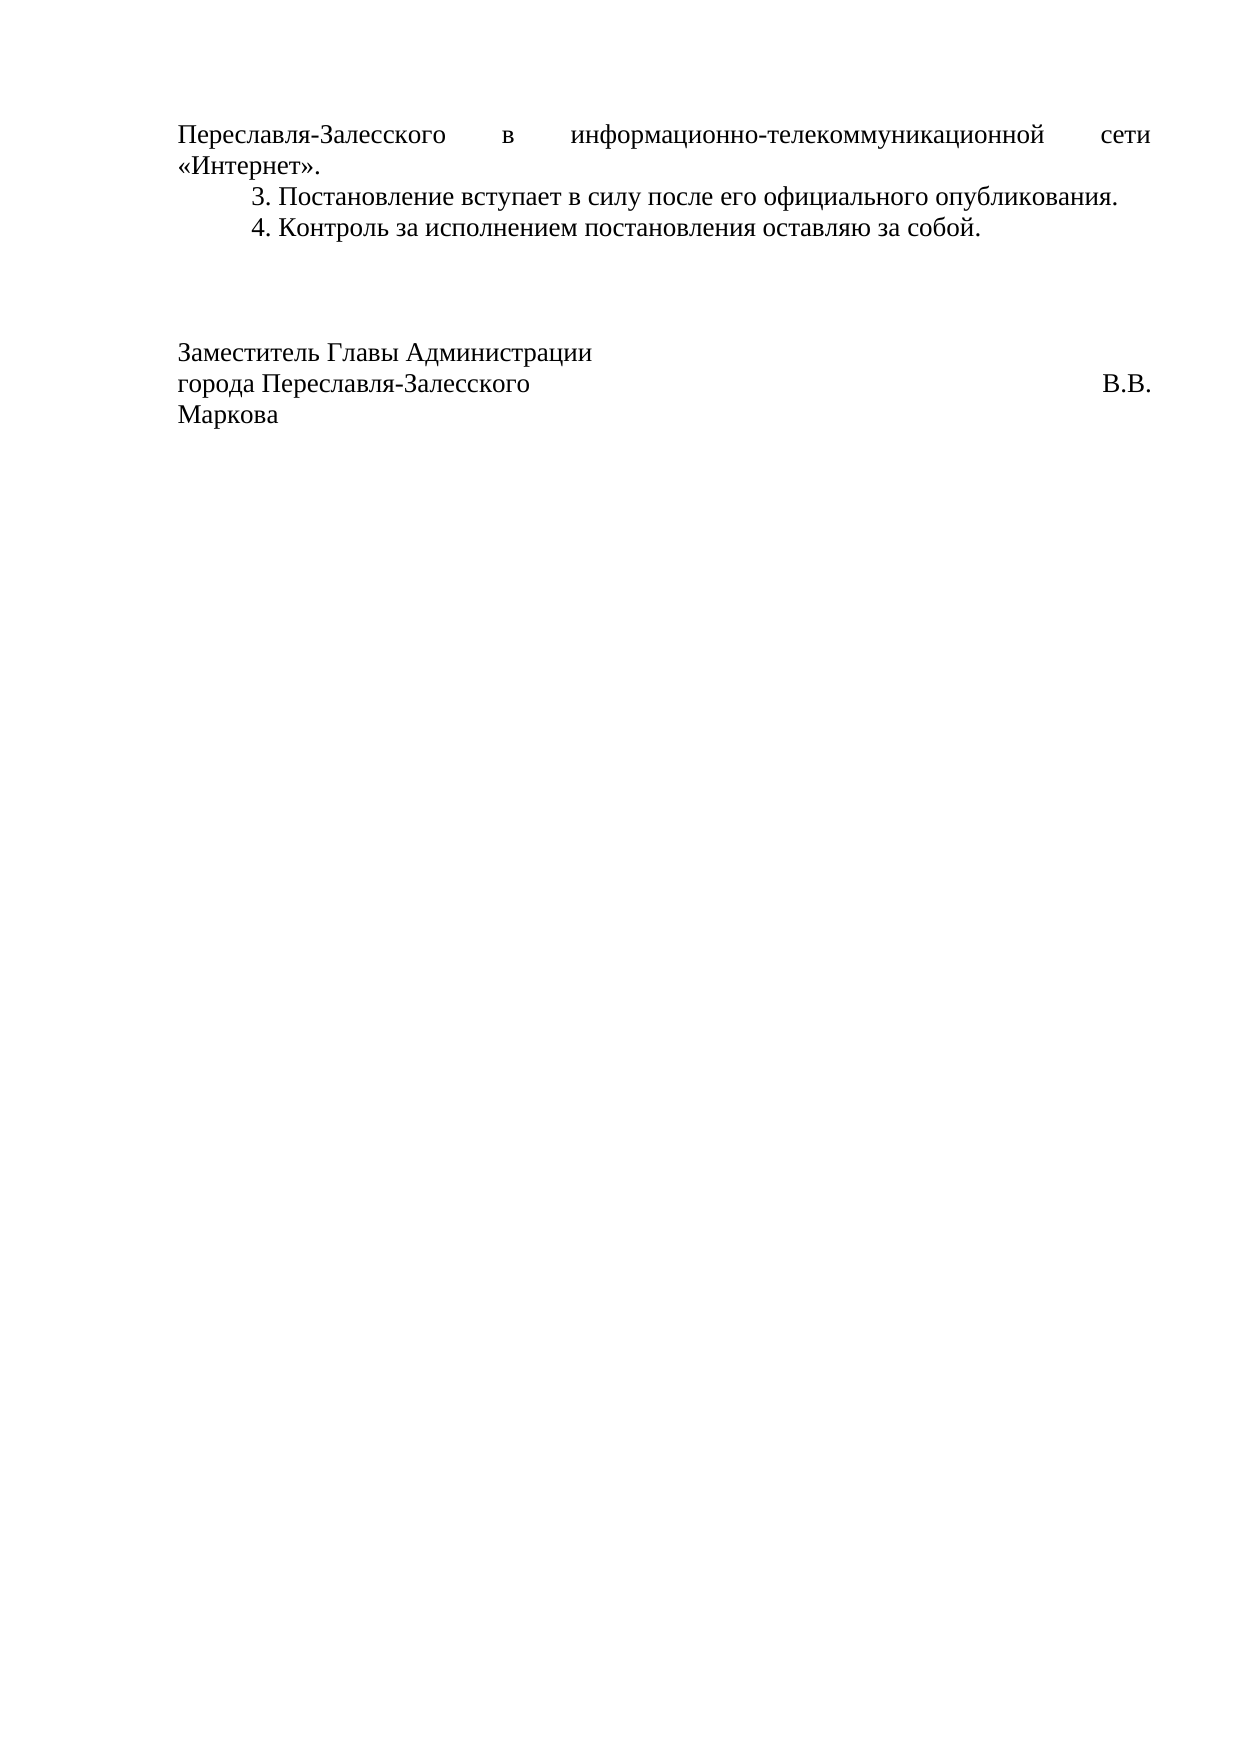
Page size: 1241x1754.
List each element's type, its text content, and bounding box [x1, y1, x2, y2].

text Заместитель Главы Администрации [177, 336, 1152, 367]
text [177, 118, 1152, 180]
text 4. Контроль за исполнением постановления оставляю за собой. [177, 212, 1152, 243]
text 3. Постановление вступает в силу после его официального опубликования. [177, 180, 1152, 212]
text города Переславля-Залесского В.В. Маркова [177, 367, 1152, 429]
